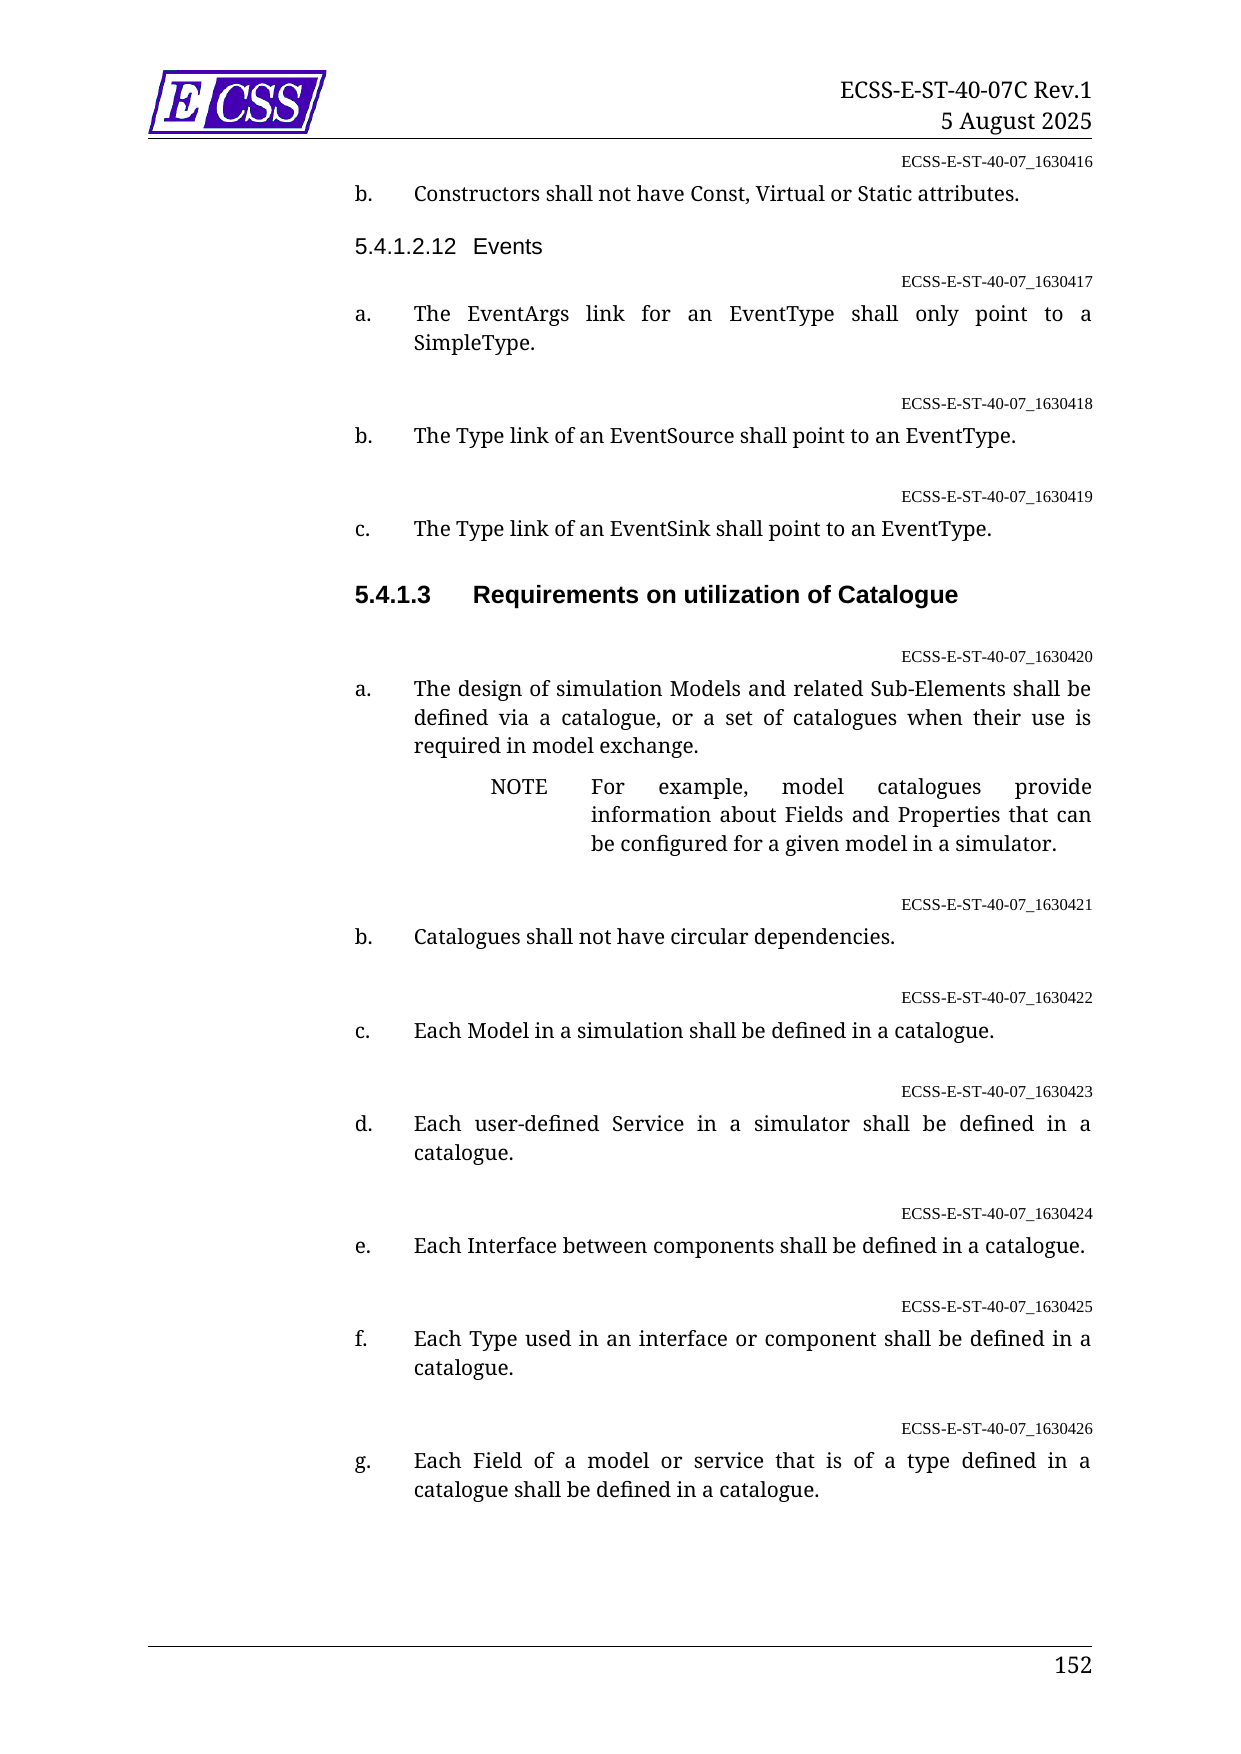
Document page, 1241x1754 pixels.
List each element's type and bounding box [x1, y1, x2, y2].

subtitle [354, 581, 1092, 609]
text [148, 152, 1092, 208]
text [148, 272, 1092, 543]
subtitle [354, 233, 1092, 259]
picture [148, 70, 327, 134]
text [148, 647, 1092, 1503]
